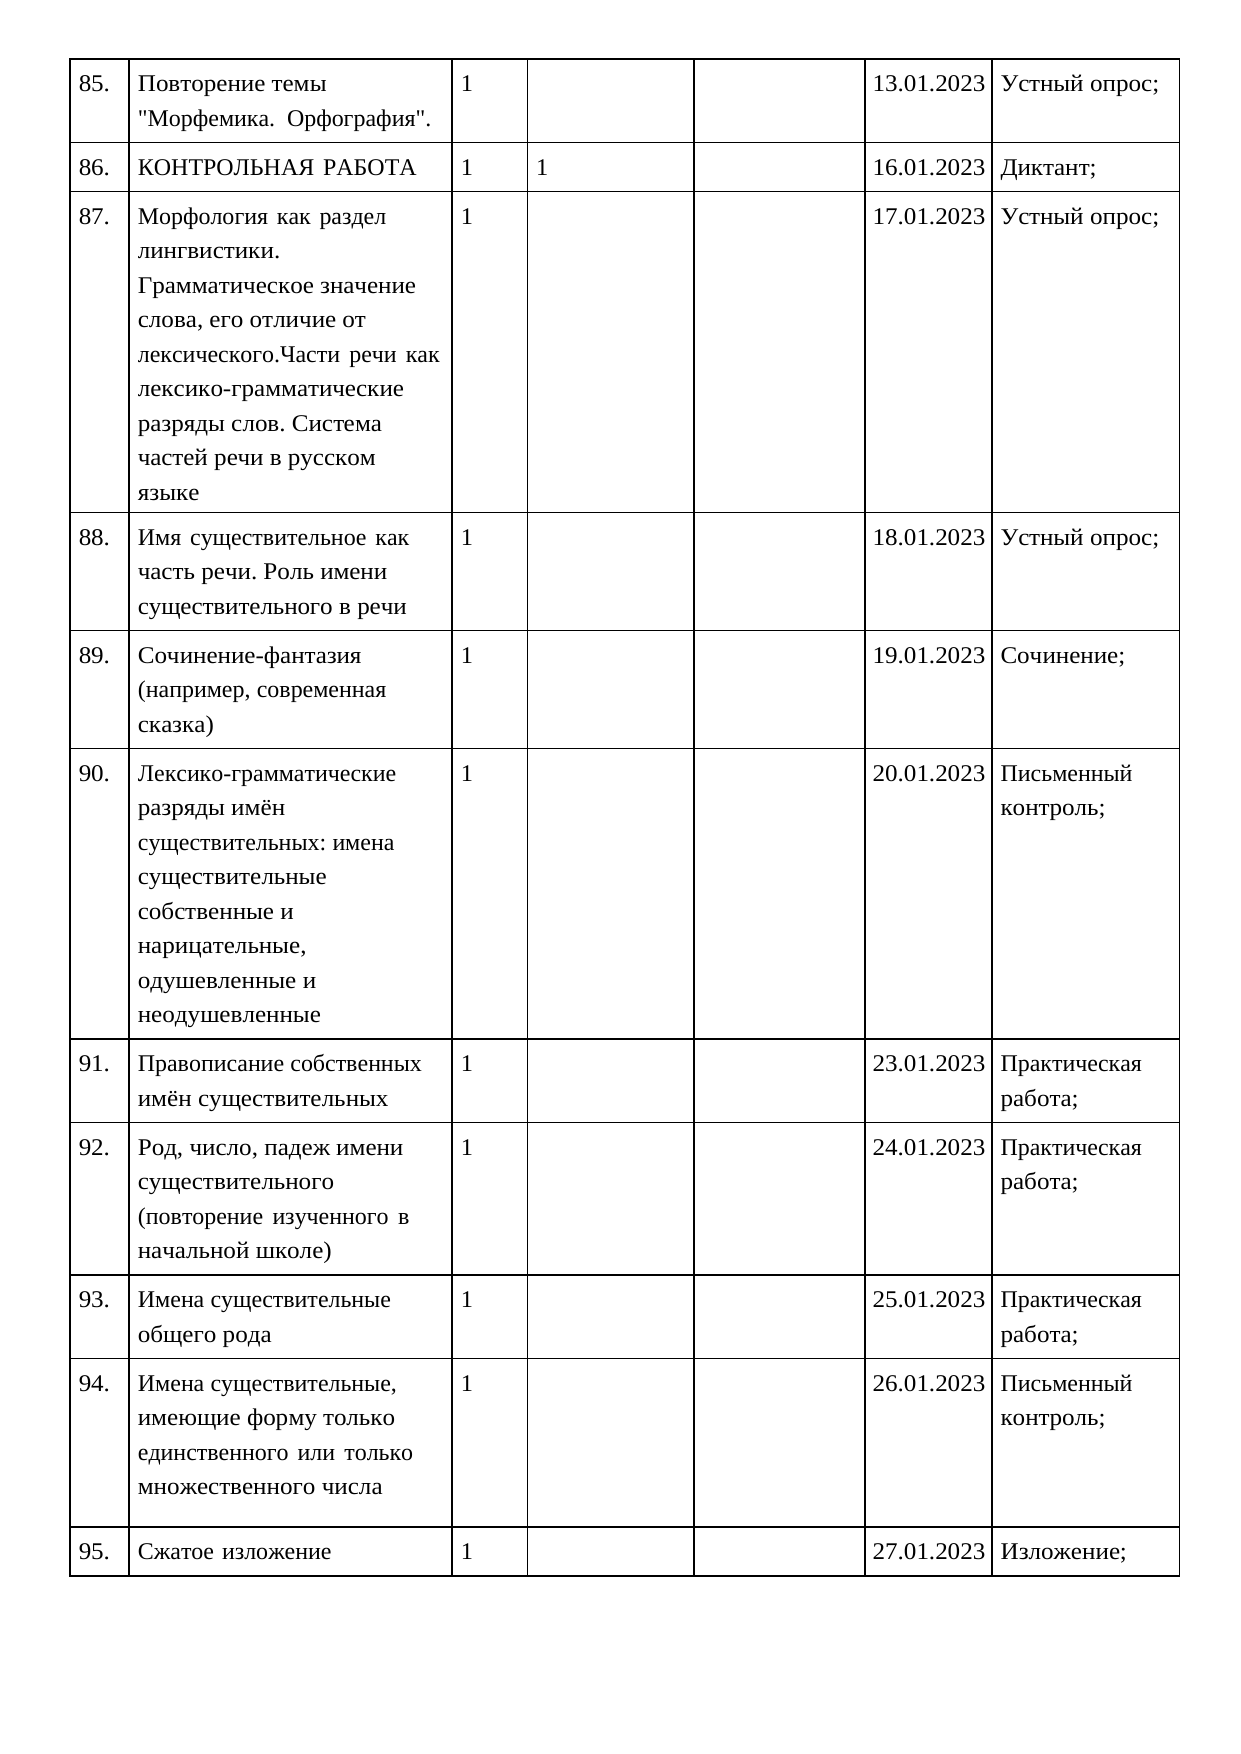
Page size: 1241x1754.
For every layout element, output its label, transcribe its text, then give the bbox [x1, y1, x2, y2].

table_cell 25.01.2023 [866, 1276, 991, 1357]
table_cell 87. [71, 192, 128, 512]
table_cell [695, 143, 864, 191]
table_cell 26.01.2023 [866, 1359, 991, 1526]
table_cell 1 [453, 1528, 527, 1575]
table_cell 1 [453, 143, 527, 191]
table_cell Изложение; [993, 1528, 1179, 1575]
table_cell 17.01.2023 [866, 192, 991, 512]
table_cell [695, 513, 864, 630]
table_cell [695, 631, 864, 748]
table_cell Имена существительные общего рода [130, 1276, 451, 1357]
table_cell [695, 1528, 864, 1575]
table_cell 19.01.2023 [866, 631, 991, 748]
table_cell [528, 749, 693, 1038]
table_cell [528, 513, 693, 630]
table_cell 94. [71, 1359, 128, 1526]
table_cell Практическая работа; [993, 1040, 1179, 1122]
table_cell Морфология как раздел лингвистики. Грамматическое значение слова, его отличие от лексического.Части речи как лексико-грамматические разряды слов. Система частей речи в русском языке [130, 192, 451, 512]
table_cell 91. [71, 1040, 128, 1122]
table_cell Сочинение-фантазия (например, современная сказка) [130, 631, 451, 748]
table_cell 23.01.2023 [866, 1040, 991, 1122]
table_cell [695, 192, 864, 512]
table_cell Род, число, падеж имени существительного (повторение изученного в начальной школе) [130, 1123, 451, 1274]
table_cell Правописание собственных имён существительных [130, 1040, 451, 1122]
table_cell [695, 749, 864, 1038]
table_cell [528, 1040, 693, 1122]
table_cell [695, 1040, 864, 1122]
table_header 13.01.2023 [866, 60, 991, 142]
table_cell [528, 1359, 693, 1526]
table_cell 89. [71, 631, 128, 748]
table_cell 1 [453, 192, 527, 512]
table_cell 16.01.2023 [866, 143, 991, 191]
table_cell [695, 1359, 864, 1526]
table_cell [528, 192, 693, 512]
table_header 1 [453, 60, 527, 142]
table_cell Имя существительное как часть речи. Роль имени существительного в речи [130, 513, 451, 630]
table_cell 24.01.2023 [866, 1123, 991, 1274]
table_cell 1 [453, 1276, 527, 1357]
table_cell 1 [453, 749, 527, 1038]
table_cell [528, 1276, 693, 1357]
table_cell [528, 1123, 693, 1274]
table_cell 18.01.2023 [866, 513, 991, 630]
table_cell Письменный контроль; [993, 749, 1179, 1038]
table_cell 20.01.2023 [866, 749, 991, 1038]
table_cell Лексико-грамматические разряды имён существительных: имена существительные собственные и нарицательные, одушевленные и неодушевленные [130, 749, 451, 1038]
table_cell Практическая работа; [993, 1276, 1179, 1357]
table_cell Диктант; [993, 143, 1179, 191]
table_header Повторение темы "Морфемика. Орфография". [130, 60, 451, 142]
table_header [528, 60, 693, 142]
table_cell Сжатое изложение [130, 1528, 451, 1575]
table_cell КОНТРОЛЬНАЯ РАБОТА [130, 143, 451, 191]
table_cell 1 [453, 1040, 527, 1122]
table_cell Практическая работа; [993, 1123, 1179, 1274]
table_cell 1 [453, 513, 527, 630]
table_cell 88. [71, 513, 128, 630]
table_cell [528, 1528, 693, 1575]
table_cell 93. [71, 1276, 128, 1357]
table_cell 92. [71, 1123, 128, 1274]
table_cell [695, 1276, 864, 1357]
table_header 85. [71, 60, 128, 142]
table_cell 1 [528, 143, 693, 191]
table_cell 1 [453, 631, 527, 748]
table_cell 1 [453, 1123, 527, 1274]
table_cell 27.01.2023 [866, 1528, 991, 1575]
table_header [695, 60, 864, 142]
table_cell Устный опрос; [993, 513, 1179, 630]
table_cell 95. [71, 1528, 128, 1575]
table_cell 90. [71, 749, 128, 1038]
table_cell Устный опрос; [993, 192, 1179, 512]
table_cell [528, 631, 693, 748]
table_header Устный опрос; [993, 60, 1179, 142]
table_cell 86. [71, 143, 128, 191]
table_cell 1 [453, 1359, 527, 1526]
table_cell Имена существительные, имеющие форму только единственного или только множественного числа [130, 1359, 451, 1526]
table_cell Письменный контроль; [993, 1359, 1179, 1526]
table_cell Сочинение; [993, 631, 1179, 748]
table_cell [695, 1123, 864, 1274]
